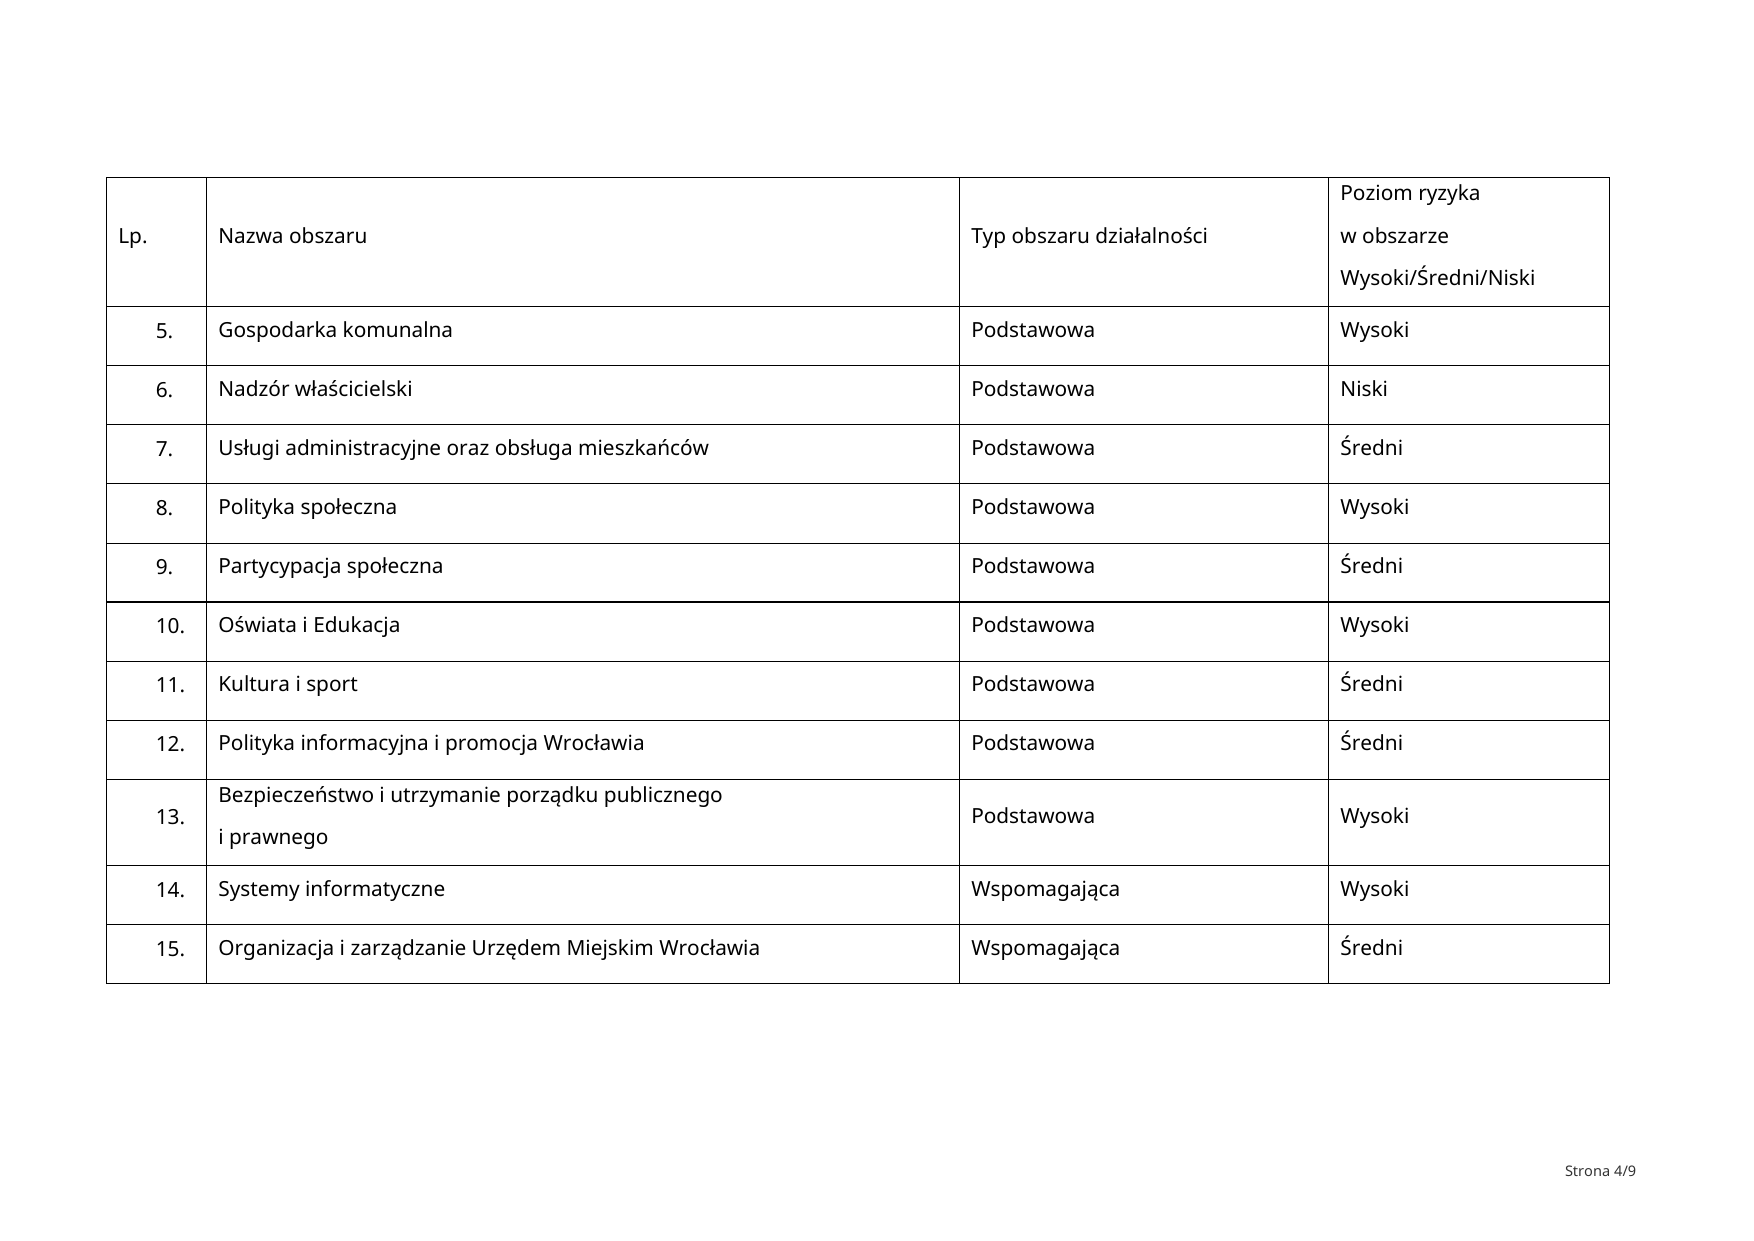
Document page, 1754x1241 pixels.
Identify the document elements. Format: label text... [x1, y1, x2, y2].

table_cell Organizacja i zarządzanie Urzędem Miejskim Wrocławia [207, 925, 959, 983]
table_cell Wspomagająca [960, 925, 1328, 983]
table_cell Wysoki [1329, 780, 1609, 865]
table_cell Wysoki [1329, 484, 1609, 542]
table_cell Średni [1329, 721, 1609, 779]
table_cell Średni [1329, 544, 1609, 601]
table_cell [107, 721, 206, 779]
table_cell Wysoki [1329, 603, 1609, 661]
table_cell Niski [1329, 366, 1609, 424]
table_cell [107, 780, 206, 865]
table_header Nazwa obszaru [207, 178, 959, 306]
table_cell Podstawowa [960, 307, 1328, 365]
table_cell Podstawowa [960, 780, 1328, 865]
table_cell Kultura i sport [207, 662, 959, 719]
table_header Lp. [107, 178, 206, 306]
table_cell Oświata i Edukacja [207, 603, 959, 661]
table_cell Podstawowa [960, 662, 1328, 719]
table_cell Średni [1329, 425, 1609, 483]
table_cell [107, 603, 206, 661]
table_cell [107, 544, 206, 601]
table_cell [107, 366, 206, 424]
table_cell [107, 662, 206, 719]
table_cell Gospodarka komunalna [207, 307, 959, 365]
table_cell Podstawowa [960, 721, 1328, 779]
table_cell Systemy informatyczne [207, 866, 959, 924]
table_cell [107, 425, 206, 483]
table_cell [107, 925, 206, 983]
table_cell Podstawowa [960, 484, 1328, 542]
table_cell Podstawowa [960, 366, 1328, 424]
table_cell Wspomagająca [960, 866, 1328, 924]
table_header Poziom ryzyka w obszarze Wysoki/Średni/Niski [1329, 178, 1609, 306]
table_cell Bezpieczeństwo i utrzymanie porządku publicznego i prawnego [207, 780, 959, 865]
table_cell Podstawowa [960, 603, 1328, 661]
table_cell Polityka informacyjna i promocja Wrocławia [207, 721, 959, 779]
table_cell Podstawowa [960, 425, 1328, 483]
table_cell Partycypacja społeczna [207, 544, 959, 601]
table_cell [107, 484, 206, 542]
table_cell Nadzór właścicielski [207, 366, 959, 424]
table_cell Średni [1329, 662, 1609, 719]
table_cell Podstawowa [960, 544, 1328, 601]
table_cell [107, 307, 206, 365]
table_cell Wysoki [1329, 866, 1609, 924]
table_cell Polityka społeczna [207, 484, 959, 542]
table_cell Wysoki [1329, 307, 1609, 365]
table_cell Średni [1329, 925, 1609, 983]
table_cell Usługi administracyjne oraz obsługa mieszkańców [207, 425, 959, 483]
table_header Typ obszaru działalności [960, 178, 1328, 306]
table_cell [107, 866, 206, 924]
